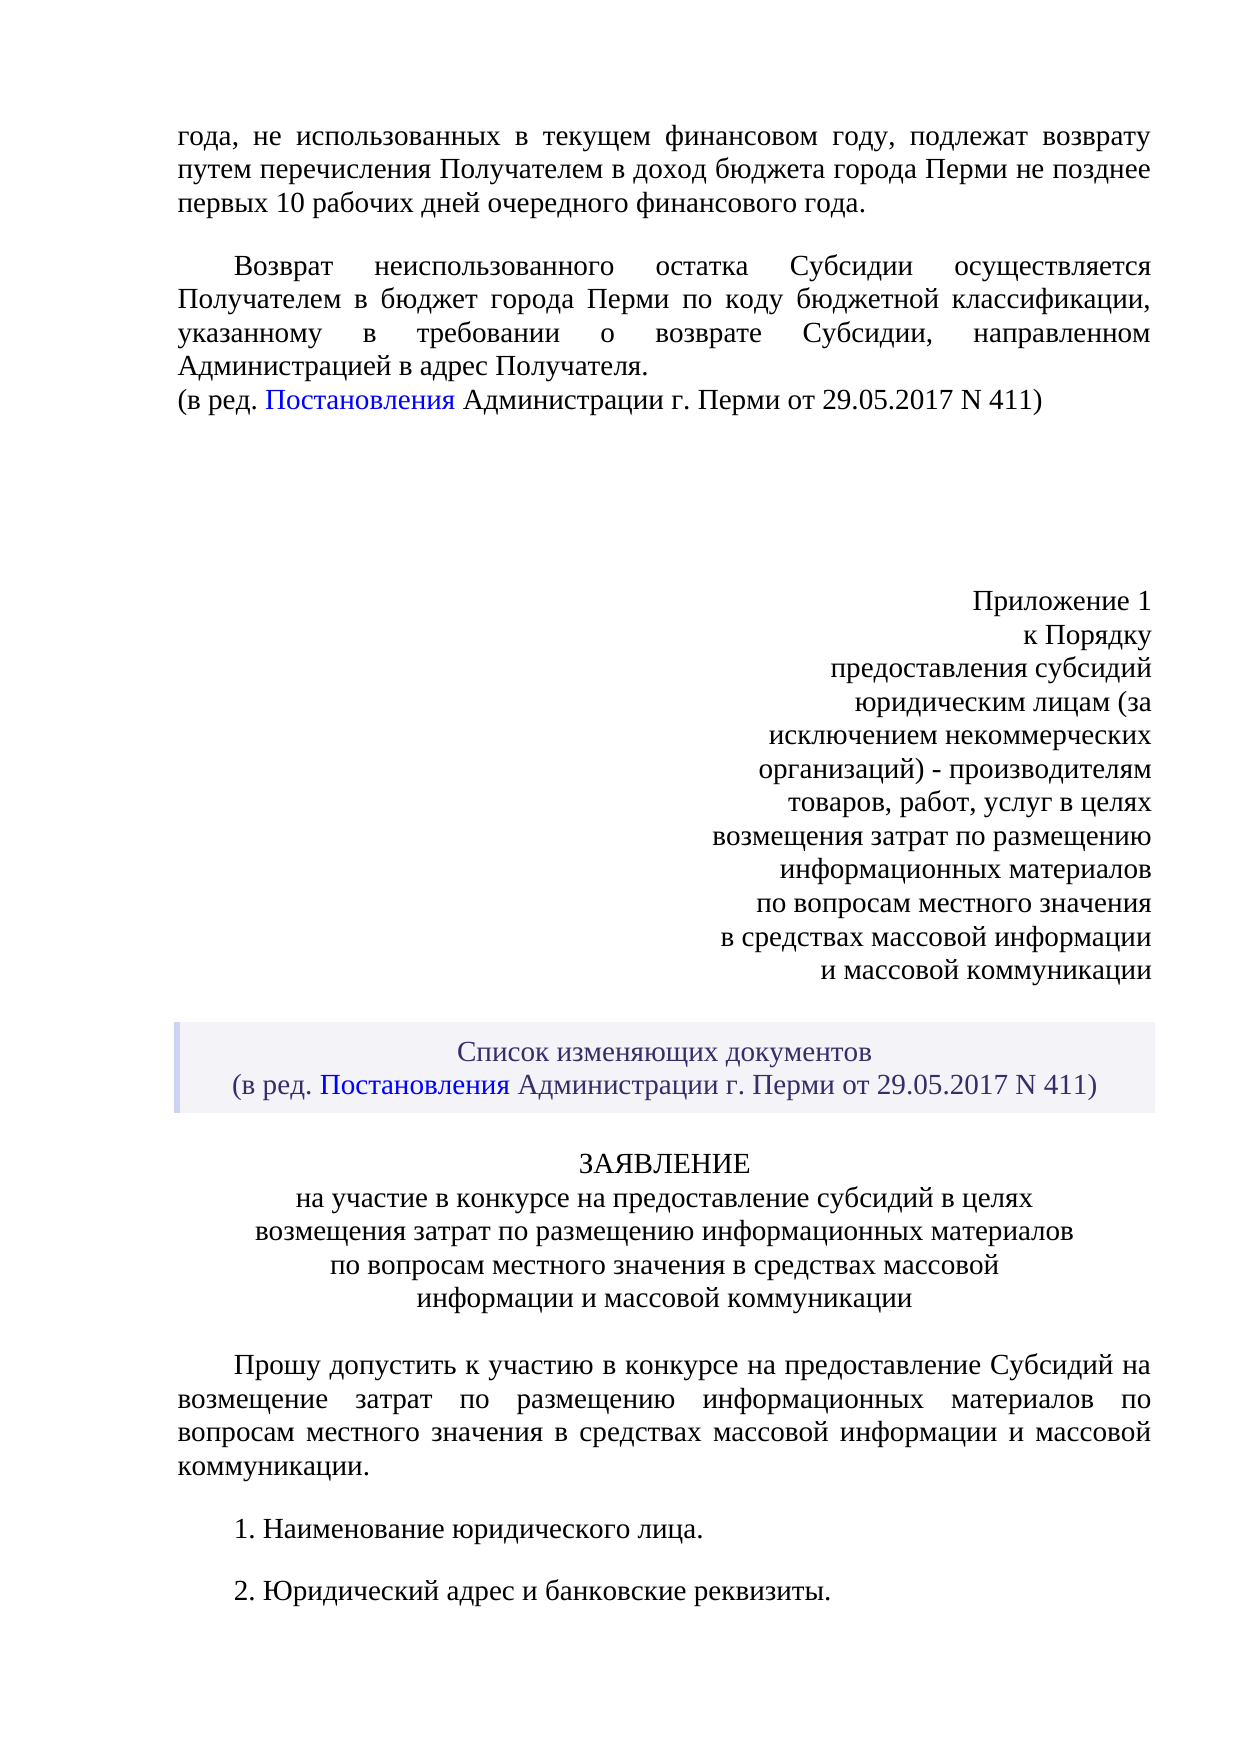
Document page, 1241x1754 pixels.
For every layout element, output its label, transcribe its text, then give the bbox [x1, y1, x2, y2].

text на участие в конкурсе на предоставление субсидий в целях [177, 1180, 1152, 1213]
text исключением некоммерческих [177, 717, 1152, 751]
text организаций) - производителям [177, 751, 1152, 784]
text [177, 118, 1152, 219]
text товаров, работ, услуг в целях [177, 784, 1152, 818]
text по вопросам местного значения [177, 885, 1152, 919]
text ЗАЯВЛЕНИЕ [177, 1146, 1152, 1180]
table_header Список изменяющих документов (в ред. Постановления Администрации г. Перми от 29.05.2017 N 411) [180, 1022, 1149, 1113]
text юридическим лицам (за [177, 684, 1152, 717]
text и массовой коммуникации [177, 952, 1152, 986]
text 2. Юридический адрес и банковские реквизиты. [177, 1573, 1152, 1607]
text Возврат неиспользованного остатка Субсидии осуществляется Получателем в бюджет города Перми по коду бюджетной классификации, указанному в требовании о возврате Субсидии, направленном Администрацией в адрес Получателя. [177, 248, 1152, 382]
text информационных материалов [177, 852, 1152, 885]
text возмещения затрат по размещению [177, 818, 1152, 852]
text по вопросам местного значения в средствах массовой [177, 1247, 1152, 1280]
text возмещения затрат по размещению информационных материалов [177, 1213, 1152, 1247]
text Прошу допустить к участию в конкурсе на предоставление Субсидий на возмещение затрат по размещению информационных материалов по вопросам местного значения в средствах массовой информации и массовой коммуникации. [177, 1347, 1152, 1482]
text (в ред. Постановления Администрации г. Перми от 29.05.2017 N 411) [177, 382, 1152, 416]
text в средствах массовой информации [177, 919, 1152, 952]
text 1. Наименование юридического лица. [177, 1511, 1152, 1544]
text информации и массовой коммуникации [177, 1280, 1152, 1314]
text к Порядку [177, 617, 1152, 650]
text предоставления субсидий [177, 650, 1152, 684]
text Приложение 1 [177, 583, 1152, 617]
